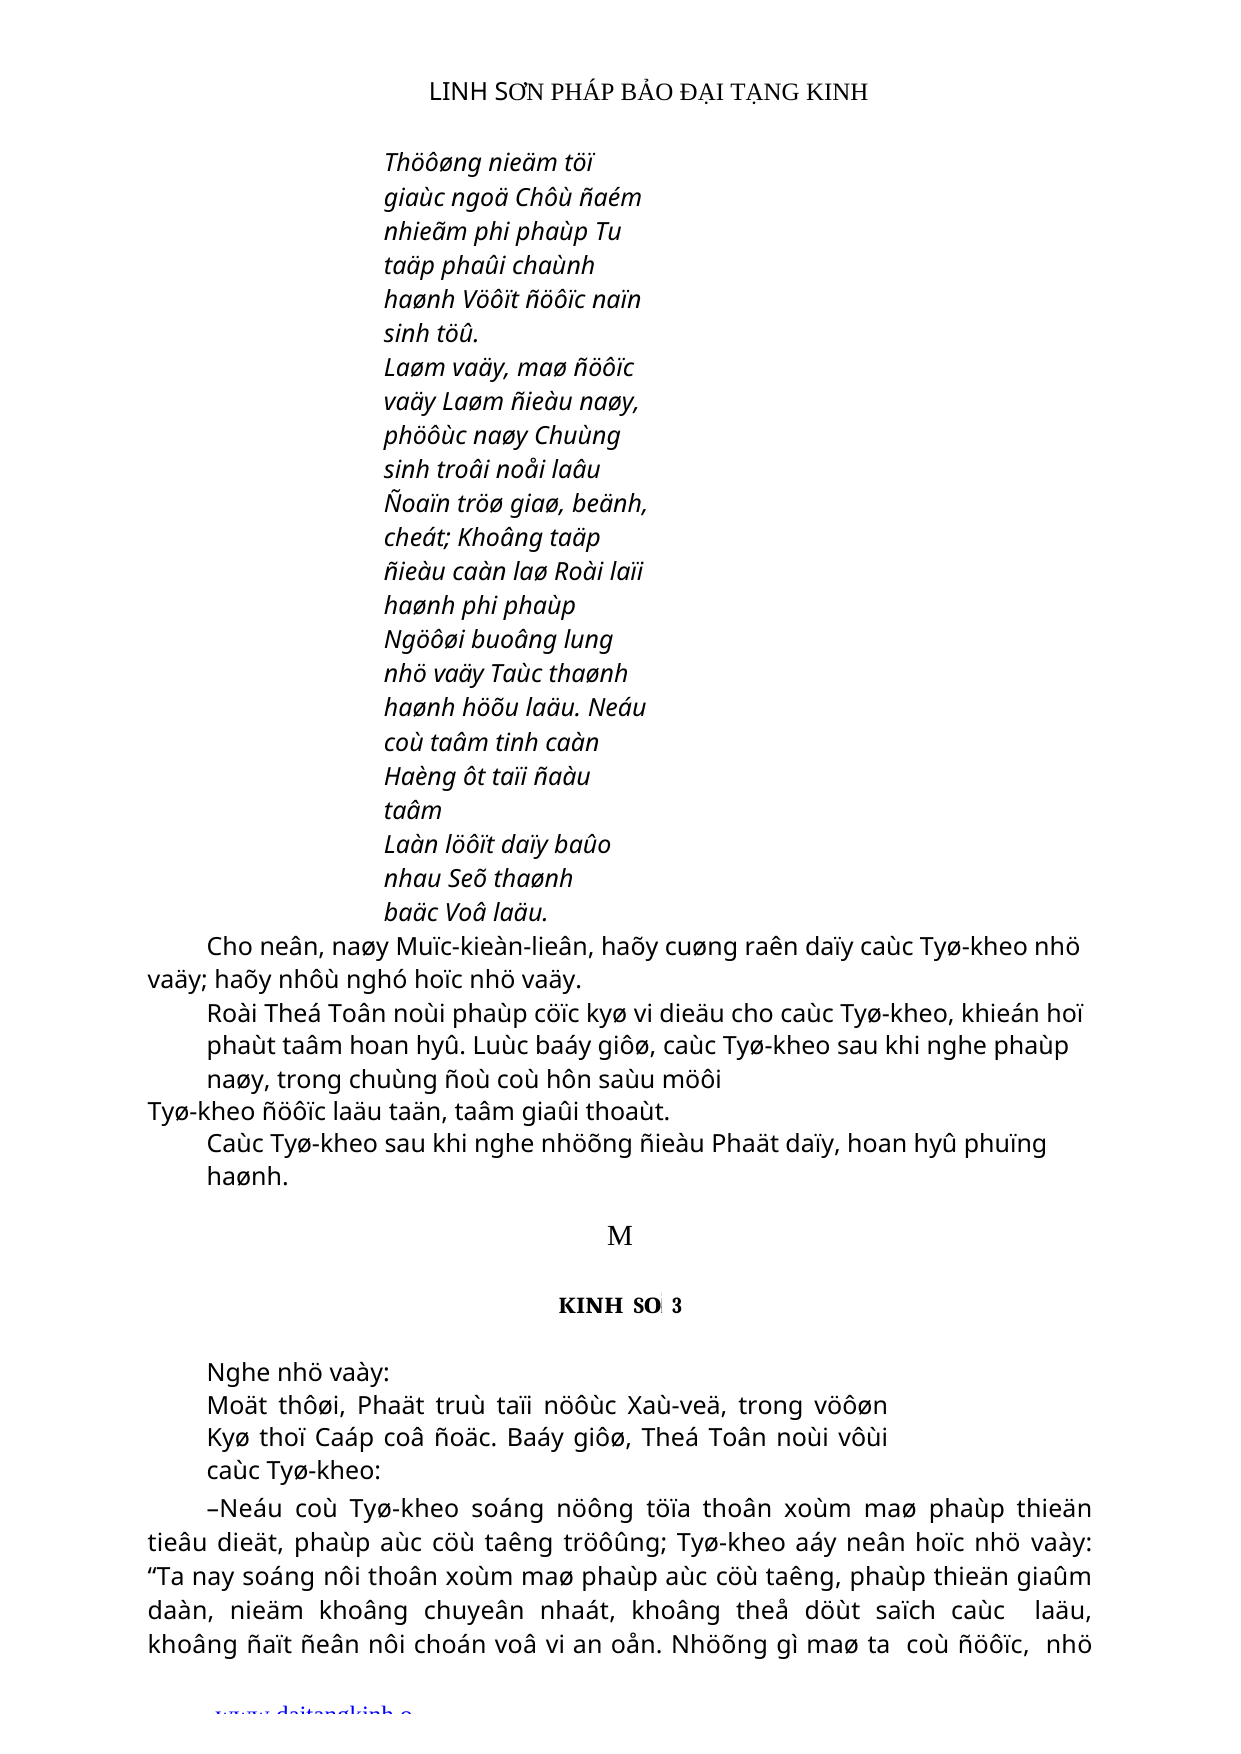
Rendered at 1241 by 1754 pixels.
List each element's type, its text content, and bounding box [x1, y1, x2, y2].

subtitle M [135, 1218, 1104, 1251]
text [147, 1491, 1092, 1661]
text Tyø-kheo ñöôïc laäu taän, taâm giaûi thoaùt. [147, 1096, 1105, 1127]
text Thöôøng nieäm töï giaùc ngoä Chôù ñaém nhieãm phi phaùp Tu taäp phaûi chaùnh haønh Vöôït ñöôïc naïn sinh töû. [384, 145, 644, 349]
text Roài Theá Toân noùi phaùp cöïc kyø vi dieäu cho caùc Tyø-kheo, khieán hoï phaùt taâm hoan hyû. Luùc baáy giôø, caùc Tyø-kheo sau khi nghe phaùp naøy, trong chuùng ñoù coù hôn saùu möôi [206, 995, 1105, 1096]
text Moät thôøi, Phaät truù taïi nöôùc Xaù-veä, trong vöôøn Kyø thoï Caáp coâ ñoäc. Baáy giôø, Theá Toân noùi vôùi caùc Tyø-kheo: [206, 1388, 889, 1486]
text KINH SOÁ 3 [396, 1293, 844, 1319]
text Laøm vaäy, maø ñöôïc vaäy Laøm ñieàu naøy, phöôùc naøy Chuùng sinh troâi noåi laâu Ñoaïn tröø giaø, beänh, cheát; Khoâng taäp ñieàu caàn laø Roài laïi haønh phi phaùp Ngöôøi buoâng lung nhö vaäy Taùc thaønh haønh höõu laäu. Neáu coù taâm tinh caàn Haèng ôt taïi ñaàu taâm [384, 349, 654, 826]
text Nghe nhö vaày: [206, 1356, 1105, 1388]
text Caùc Tyø-kheo sau khi nghe nhöõng ñieàu Phaät daïy, hoan hyû phuïng haønh. [206, 1127, 1105, 1192]
text Cho neân, naøy Muïc-kieàn-lieân, haõy cuøng raên daïy caùc Tyø-kheo nhö vaäy; haõy nhôù nghó hoïc nhö vaäy. [147, 928, 1105, 995]
text Laàn löôït daïy baûo nhau Seõ thaønh baäc Voâ laäu. [384, 826, 617, 928]
